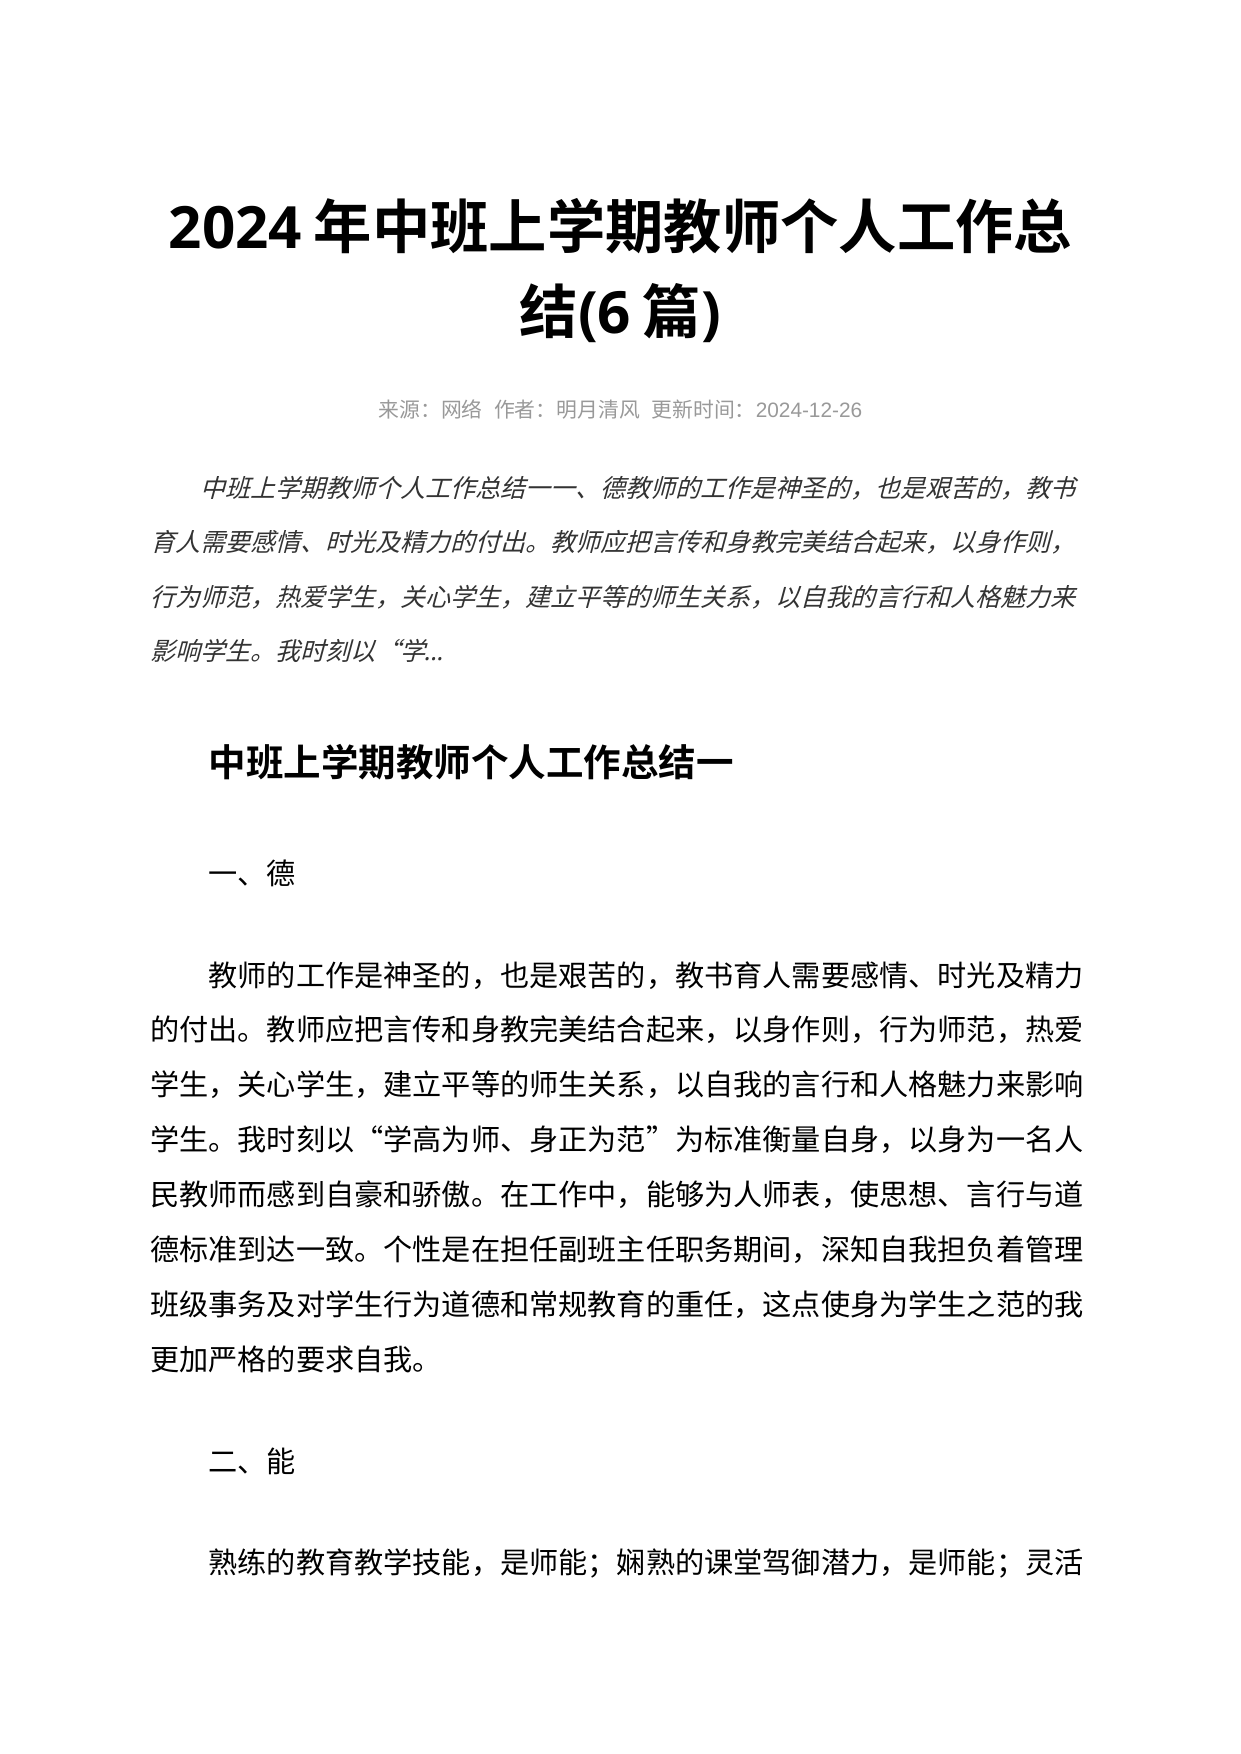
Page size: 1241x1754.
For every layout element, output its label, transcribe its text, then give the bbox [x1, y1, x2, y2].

subtitle 2024年中班上学期教师个人工作总结(6篇) [150, 181, 1090, 351]
text 一、德 [150, 850, 1090, 893]
text 来源：网络 作者：明月清风 更新时间：2024-12-26 [150, 398, 1090, 422]
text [150, 1540, 1090, 1582]
text 中班上学期教师个人工作总结一 [150, 733, 1090, 787]
text 中班上学期教师个人工作总结一一、德教师的工作是神圣的，也是艰苦的，教书育人需要感情、时光及精力的付出。教师应把言传和身教完美结合起来，以身作则，行为师范，热爱学生，关心学生，建立平等的师生关系，以自我的言行和人格魅力来影响学生。我时刻以“学... [150, 468, 1090, 668]
text 教师的工作是神圣的，也是艰苦的，教书育人需要感情、时光及精力的付出。教师应把言传和身教完美结合起来，以身作则，行为师范，热爱学生，关心学生，建立平等的师生关系，以自我的言行和人格魅力来影响学生。我时刻以“学高为师、身正为范”为标准衡量自身，以身为一名人民教师而感到自豪和骄傲。在工作中，能够为人师表，使思想、言行与道德标准到达一致。个性是在担任副班主任职务期间，深知自我担负着管理班级事务及对学生行为道德和常规教育的重任，这点使身为学生之范的我更加严格的要求自我。 [150, 952, 1090, 1379]
text 二、能 [150, 1438, 1090, 1480]
